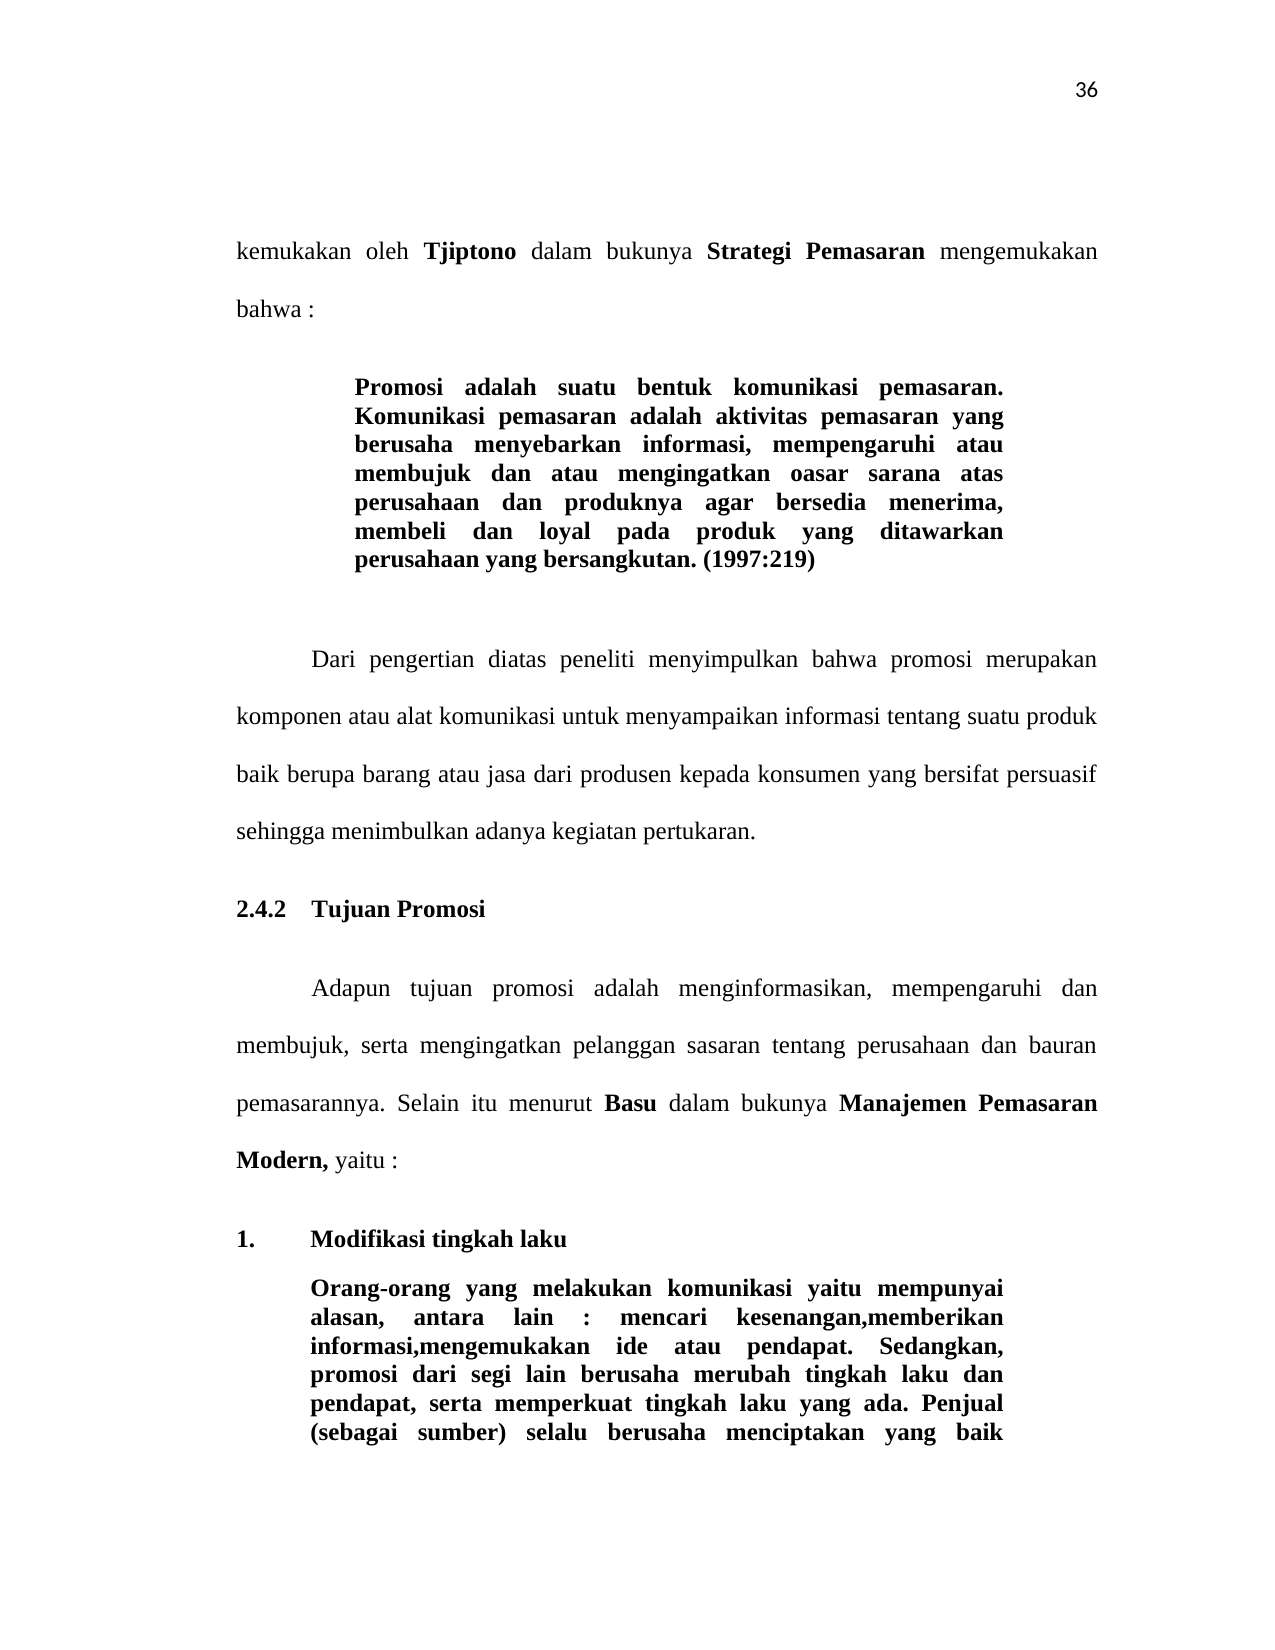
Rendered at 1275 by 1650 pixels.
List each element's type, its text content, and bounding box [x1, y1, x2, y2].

text 2.4.2 Tujuan Promosi [236, 894, 1098, 923]
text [236, 236, 1098, 322]
text Dari pengertian diatas peneliti menyimpulkan bahwa promosi merupakan komponen atau alat komunikasi untuk menyampaikan informasi tentang suatu produk baik berupa barang atau jasa dari produsen kepada konsumen yang bersifat persuasif sehingga menimbulkan adanya kegiatan pertukaran. [236, 644, 1098, 845]
text Adapun tujuan promosi adalah menginformasikan, mempengaruhi dan membujuk, serta mengingatkan pelanggan sasaran tentang perusahaan dan bauran pemasarannya. Selain itu menurut Basu dalam bukunya Manajemen Pemasaran Modern, yaitu : [236, 973, 1098, 1174]
text Promosi adalah suatu bentuk komunikasi pemasaran. Komunikasi pemasaran adalah aktivitas pemasaran yang berusaha menyebarkan informasi, mempengaruhi atau membujuk dan atau mengingatkan oasar sarana atas perusahaan dan produknya agar bersedia menerima, membeli dan loyal pada produk yang ditawarkan perusahaan yang bersangkutan. (1997:219) [354, 372, 1004, 573]
text 1. Modifikasi tingkah laku [236, 1224, 1004, 1252]
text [236, 1273, 1004, 1446]
